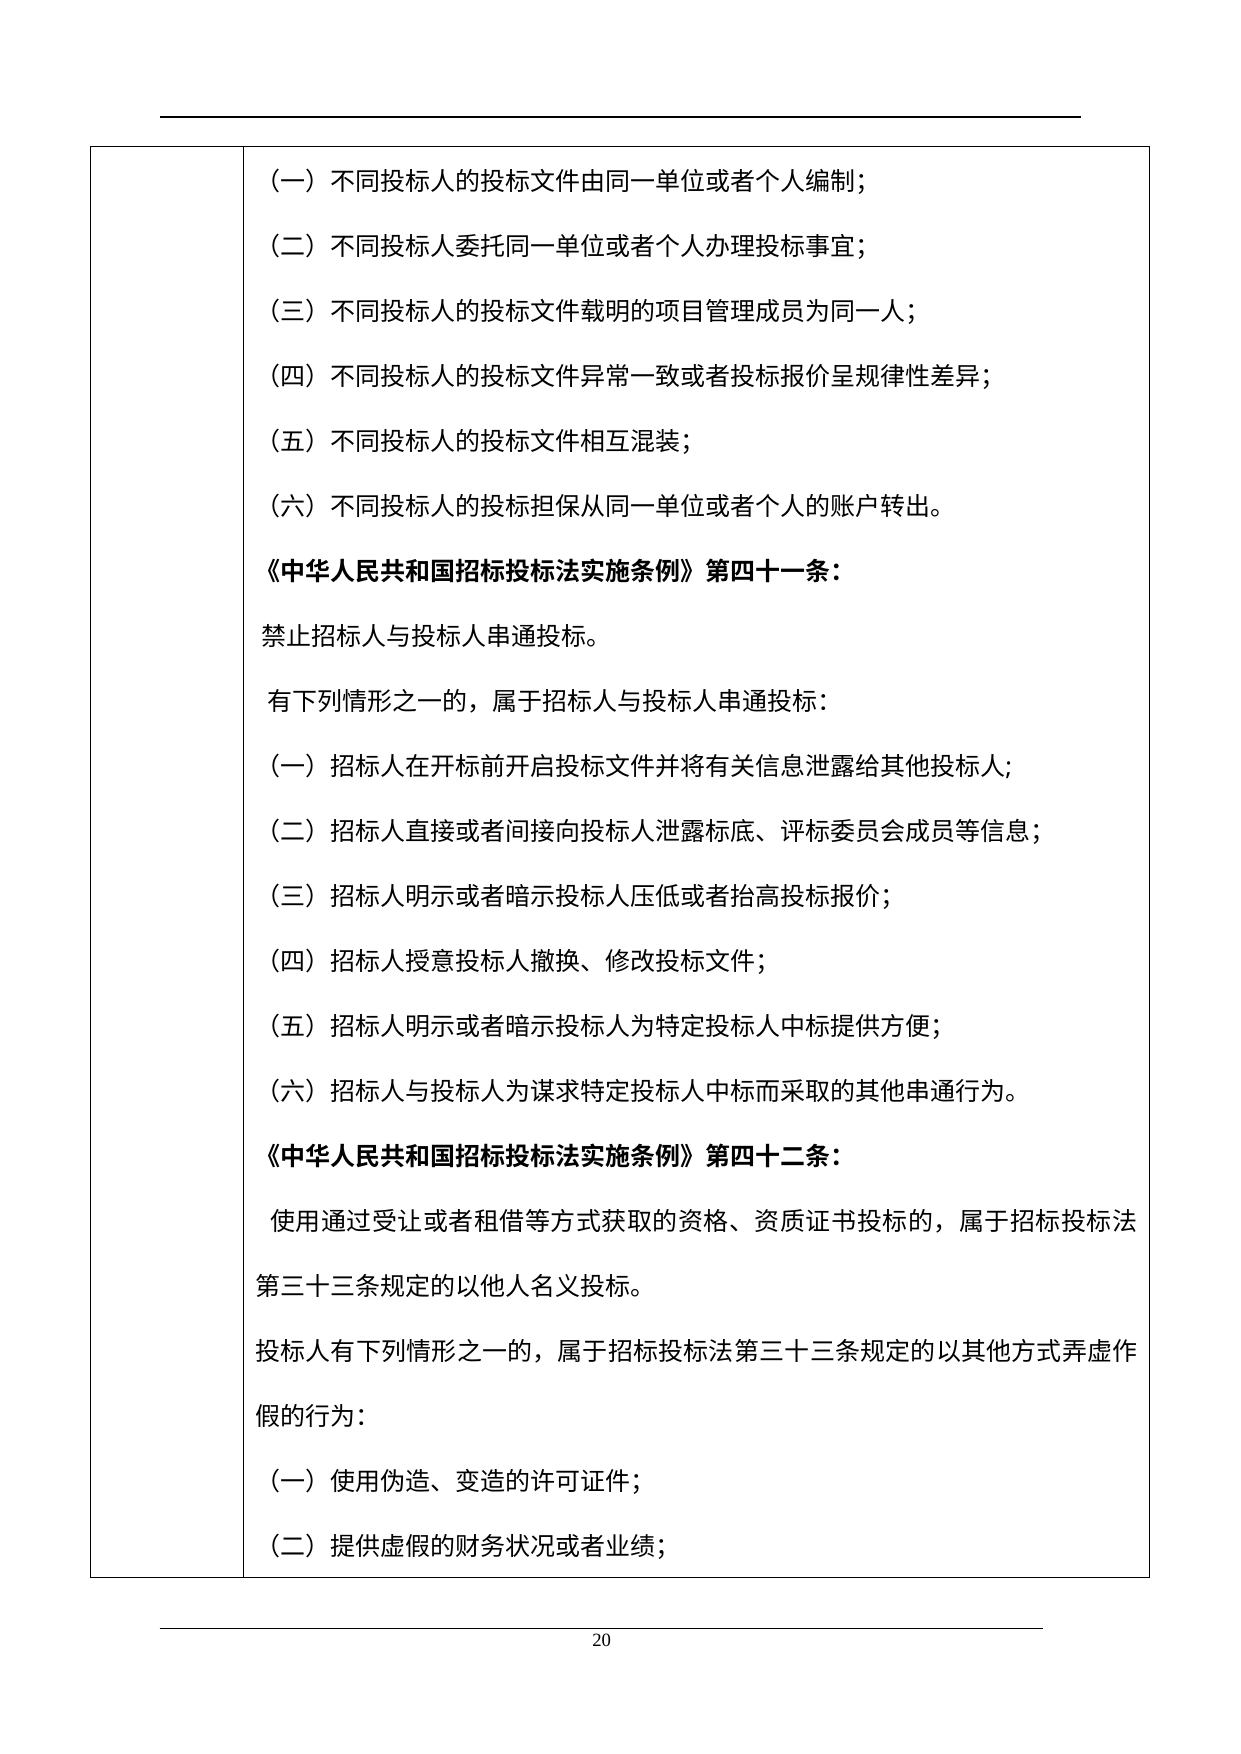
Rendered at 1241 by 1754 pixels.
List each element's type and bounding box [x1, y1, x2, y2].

table_cell [244, 147, 1149, 1577]
table_cell [91, 147, 243, 1577]
